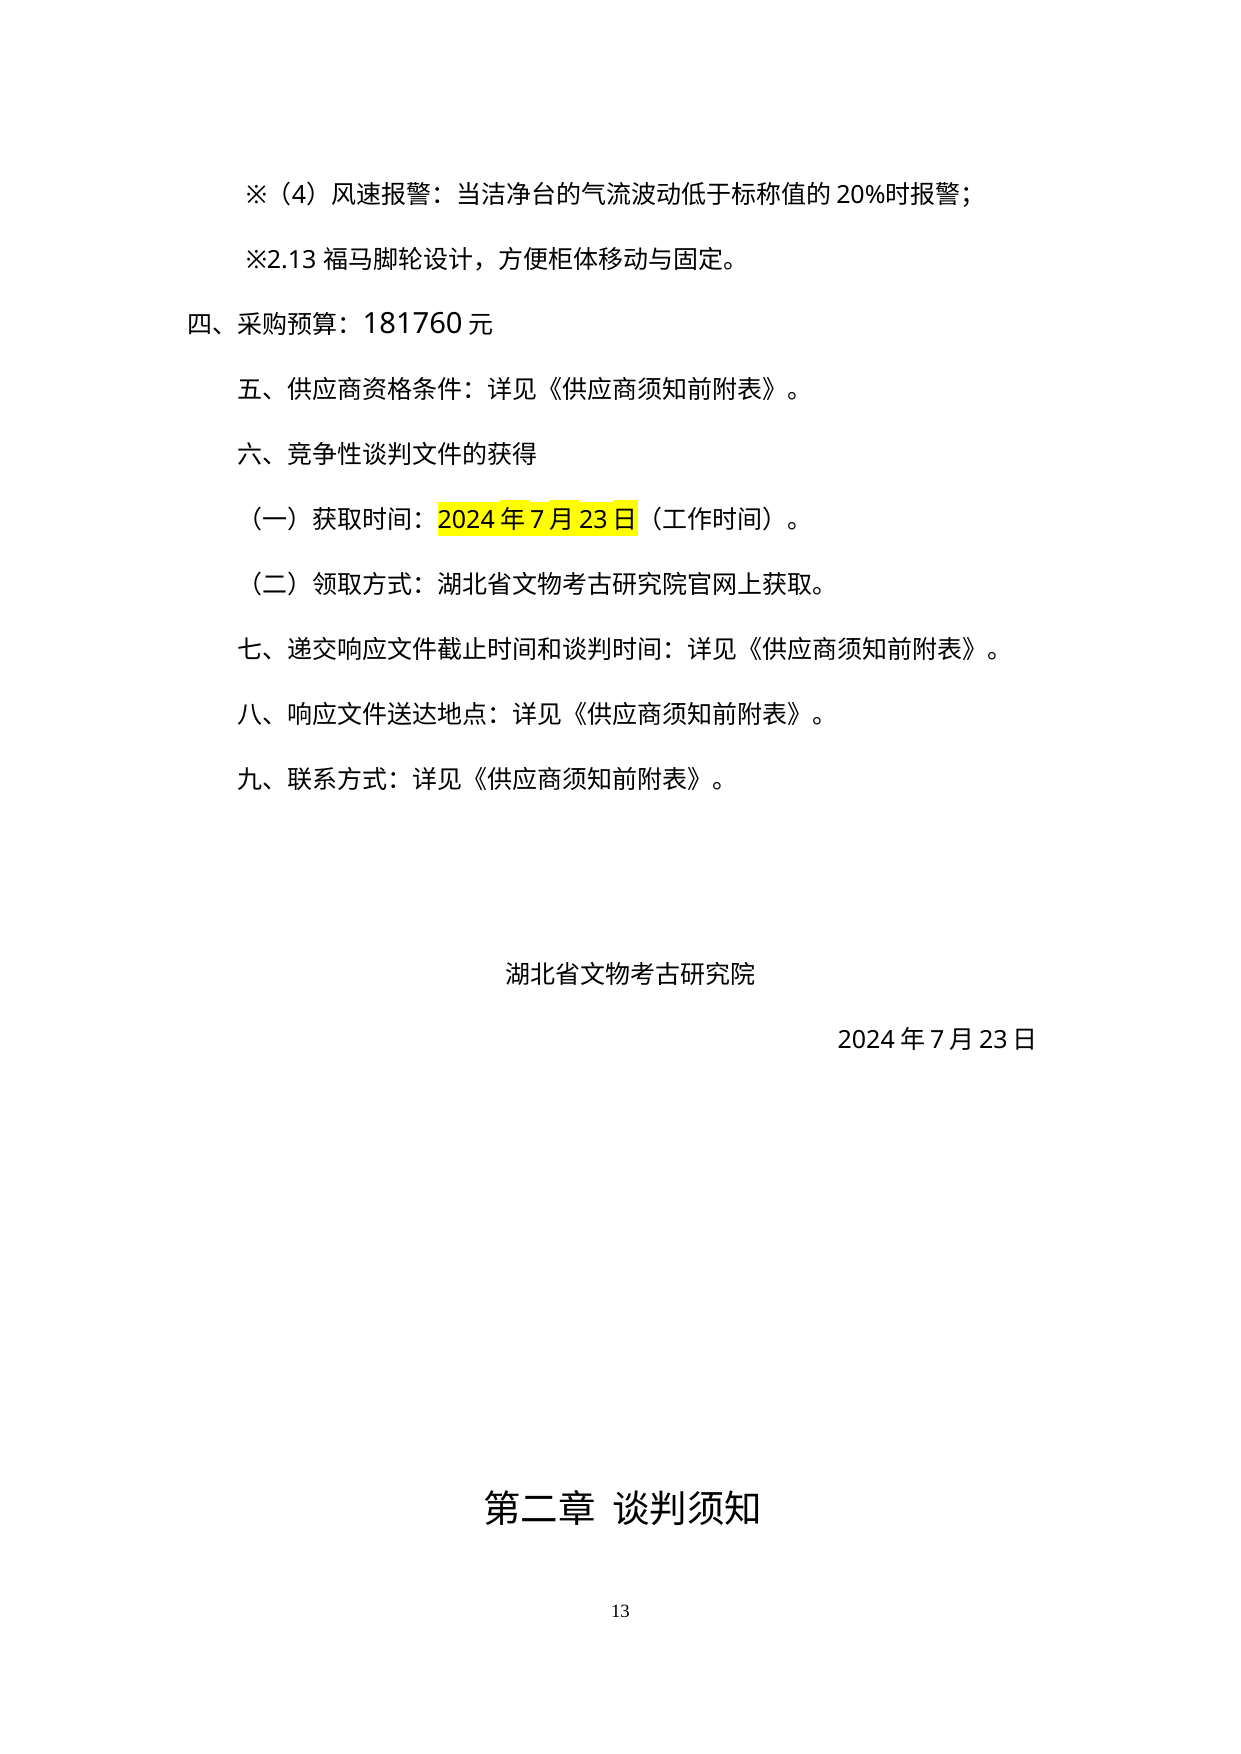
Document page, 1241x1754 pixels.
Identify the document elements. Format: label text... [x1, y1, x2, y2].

text 七、递交响应文件截止时间和谈判时间：详见《供应商须知前附表》。 [187, 615, 1053, 680]
text 六、竞争性谈判文件的获得 [187, 420, 1053, 485]
text （二）领取方式：湖北省文物考古研究院官网上获取。 [187, 550, 1053, 615]
text 五、供应商资格条件：详见《供应商须知前附表》。 [187, 355, 1053, 420]
text 第二章 谈判须知 [172, 1479, 1073, 1533]
text 湖北省文物考古研究院 [187, 940, 1053, 1005]
text 八、响应文件送达地点：详见《供应商须知前附表》。 [187, 680, 1053, 745]
list ※（4）风速报警：当洁净台的气流波动低于标称值的20%时报警； [187, 160, 1053, 225]
text 九、联系方式：详见《供应商须知前附表》。 [187, 745, 1053, 810]
text 四、采购预算：181760元 [187, 290, 1053, 355]
text 2024年7月23日 [187, 1005, 1053, 1070]
text （一）获取时间：2024年7月23日（工作时间）。 [187, 485, 1053, 550]
list ※2.13 福马脚轮设计，方便柜体移动与固定。 [187, 225, 1053, 290]
